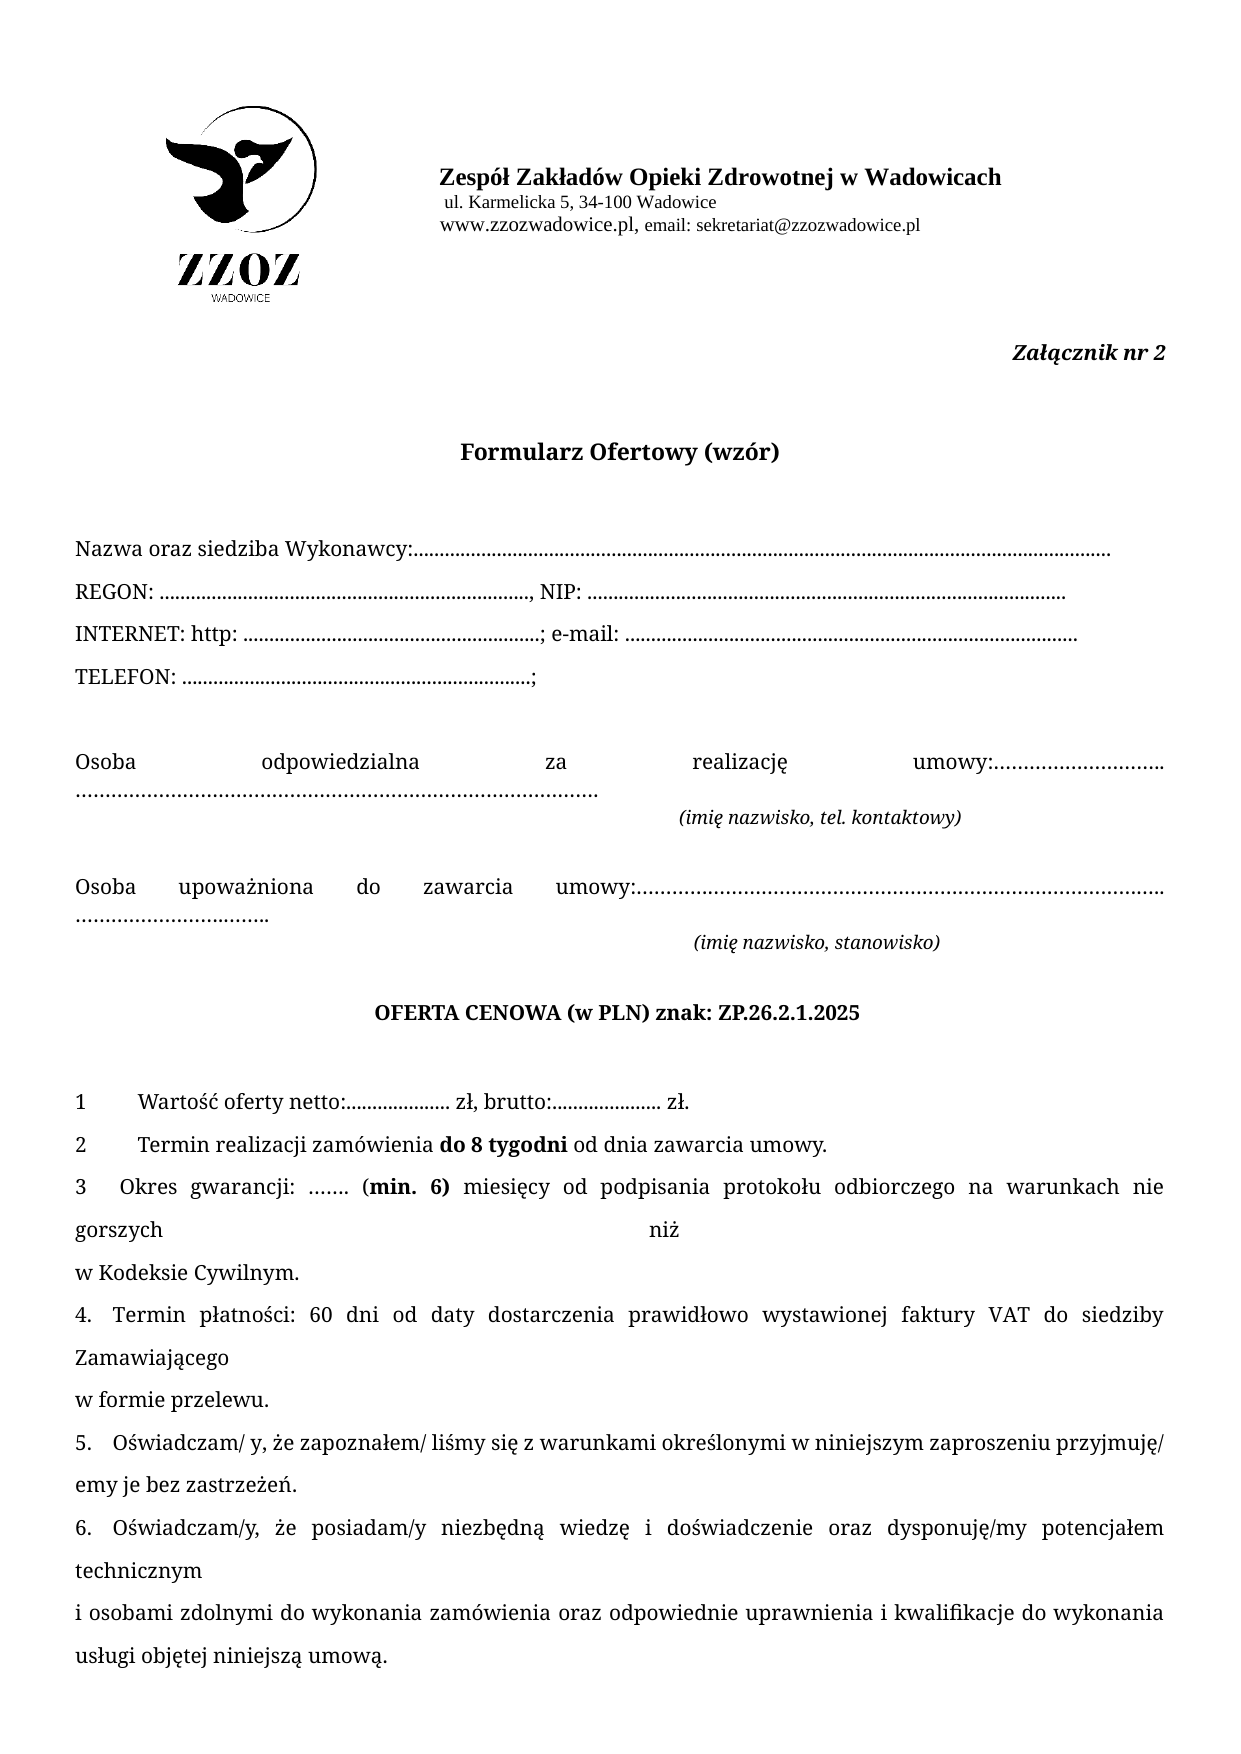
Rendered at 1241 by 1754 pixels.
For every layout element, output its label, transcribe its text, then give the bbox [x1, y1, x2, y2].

text Zespół Zakładów Opieki Zdrowotnej w Wadowicach ul. Karmelicka 5, 34-100 Wadowice [370, 162, 1165, 212]
text REGON: ......................................................................., NIP: ............................................................................................ [75, 577, 1165, 605]
text (imię nazwisko, tel. kontaktowy) [517, 804, 1165, 829]
text (imię nazwisko, stanowisko) [517, 929, 1165, 954]
text Formularz Ofertowy (wzór) [75, 436, 1165, 468]
text TELEFON: ...................................................................; [75, 662, 1165, 690]
text www.zzozwadowice.pl, email: sekretariat@zzozwadowice.pl [347, 212, 1165, 236]
text Osoba odpowiedzialna za realizację umowy:………………………..……………………………………………………………………………. [75, 747, 1165, 804]
text Załącznik nr 2 [75, 338, 1165, 367]
picture [134, 75, 347, 333]
text Nazwa oraz siedziba Wykonawcy:...................................................................................................................................... [75, 534, 1165, 563]
text INTERNET: http: .........................................................; e-mail: ....................................................................................... [75, 619, 1165, 648]
list Oświadczam/y, że posiadam/y niezbędną wiedzę i doświadczenie oraz dysponuję/my potencjałem technicznym i osobami zdolnymi do wykonania zamówienia oraz odpowiednie uprawnienia i kwalifikacje do wykonania usługi objętej niniejszą umową. [75, 1513, 1165, 1669]
list Wartość oferty netto:.................... zł, brutto:..................... zł. [75, 1087, 1165, 1116]
list Termin realizacji zamówienia do 8 tygodni od dnia zawarcia umowy. [75, 1130, 1165, 1158]
text Osoba upoważniona do zawarcia umowy:……………………………………………………………………………..…………………….…….. [75, 872, 1165, 929]
subtitle OFERTA CENOWA (w PLN) znak: ZP.26.2.1.2025 [69, 998, 1165, 1026]
list Oświadczam/ y, że zapoznałem/ liśmy się z warunkami określonymi w niniejszym zaproszeniu przyjmuję/ emy je bez zastrzeżeń. [75, 1428, 1165, 1499]
list Okres gwarancji: ……. (min. 6) miesięcy od podpisania protokołu odbiorczego na warunkach nie gorszych niż w Kodeksie Cywilnym. [75, 1172, 1165, 1286]
list Termin płatności: 60 dni od daty dostarczenia prawidłowo wystawionej faktury VAT do siedziby Zamawiającego w formie przelewu. [75, 1300, 1165, 1414]
